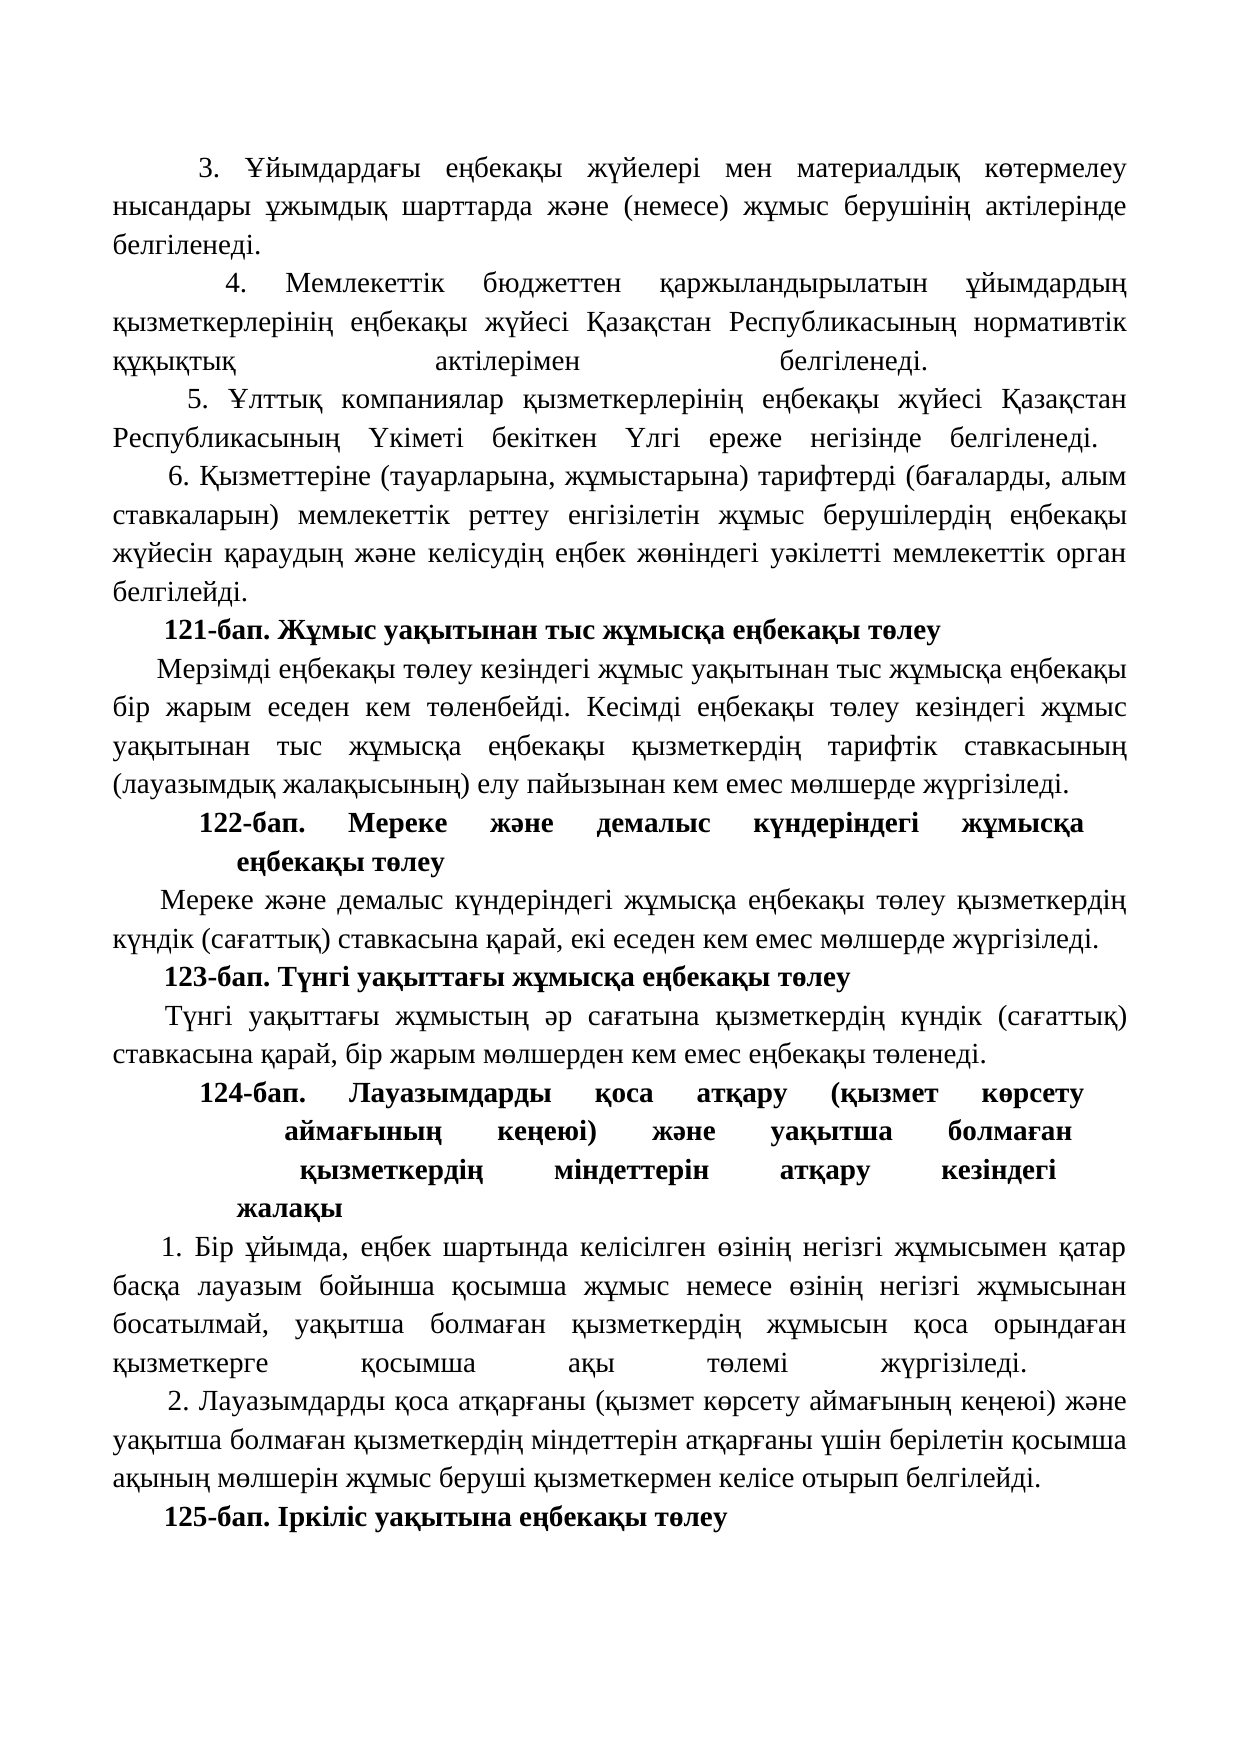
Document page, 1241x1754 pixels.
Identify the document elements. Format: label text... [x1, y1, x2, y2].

text 121-бап. Жұмыс уақытынан тыс жұмысқа еңбекақы төлеу [112, 612, 1128, 646]
text Мерзiмдi еңбекақы төлеу кезiндегі жұмыс уақытынан тыс жұмысқа еңбекақы бiр жарым еседен кем төленбейдi. Кесiмдi еңбекақы төлеу кезiндегi жұмыс уақытынан тыс жұмысқа еңбекақы қызметкердiң тарифтiк ставкасының (лауазымдық жалақысының) елу пайызынан кем емес мөлшерде жүргiзiледi. [112, 651, 1128, 800]
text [112, 150, 1128, 607]
text 123-бап. Түнгi уақыттағы жұмысқа еңбекақы төлеу [112, 959, 1128, 993]
text Мереке және демалыс күндерiндегi жұмысқа еңбекақы төлеу қызметкердiң күндiк (сағаттық) ставкасына қарай, екi еседен кем емес мөлшерде жүргiзіледi. [112, 882, 1128, 954]
text 125-бап. Iркiлiс уақытына еңбекақы төлеу [112, 1499, 1128, 1532]
text 122-бап. Мереке және демалыс күндерiндегi жұмысқа еңбекақы төлеу [112, 805, 1128, 877]
text Түнгi уақыттағы жұмыстың әр сағатына қызметкердiң күндiк (сағаттық) ставкасына қарай, бiр жарым мөлшерден кем емес еңбекақы төленедi. [112, 998, 1128, 1070]
text 124-бап. Лауазымдарды қоса атқару (қызмет көрсету аймағының кеңеюi) және уақытша болмаған қызметкердiң мiндеттерiн атқару кезiндегi жалақы [112, 1075, 1128, 1224]
text 1. Бiр ұйымда, еңбек шартында келiсілген өзiнiң негiзгi жұмысымен қатар басқа лауазым бойынша қосымша жұмыс немесе өзiнiң негізгi жұмысынан босатылмай, уақытша болмаған қызметкердiң жұмысын қоса орындаған қызметкерге қосымша ақы төлемi жүргiзiледi. 2. Лауазымдарды қоса атқарғаны (қызмет көрсету аймағының кеңеюi) және уақытша болмаған қызметкердiң мiндеттерiн атқарғаны үшін берiлетiн қосымша ақының мөлшерiн жұмыс берушi қызметкермен келiсе отырып белгiлейдi. [112, 1229, 1128, 1494]
